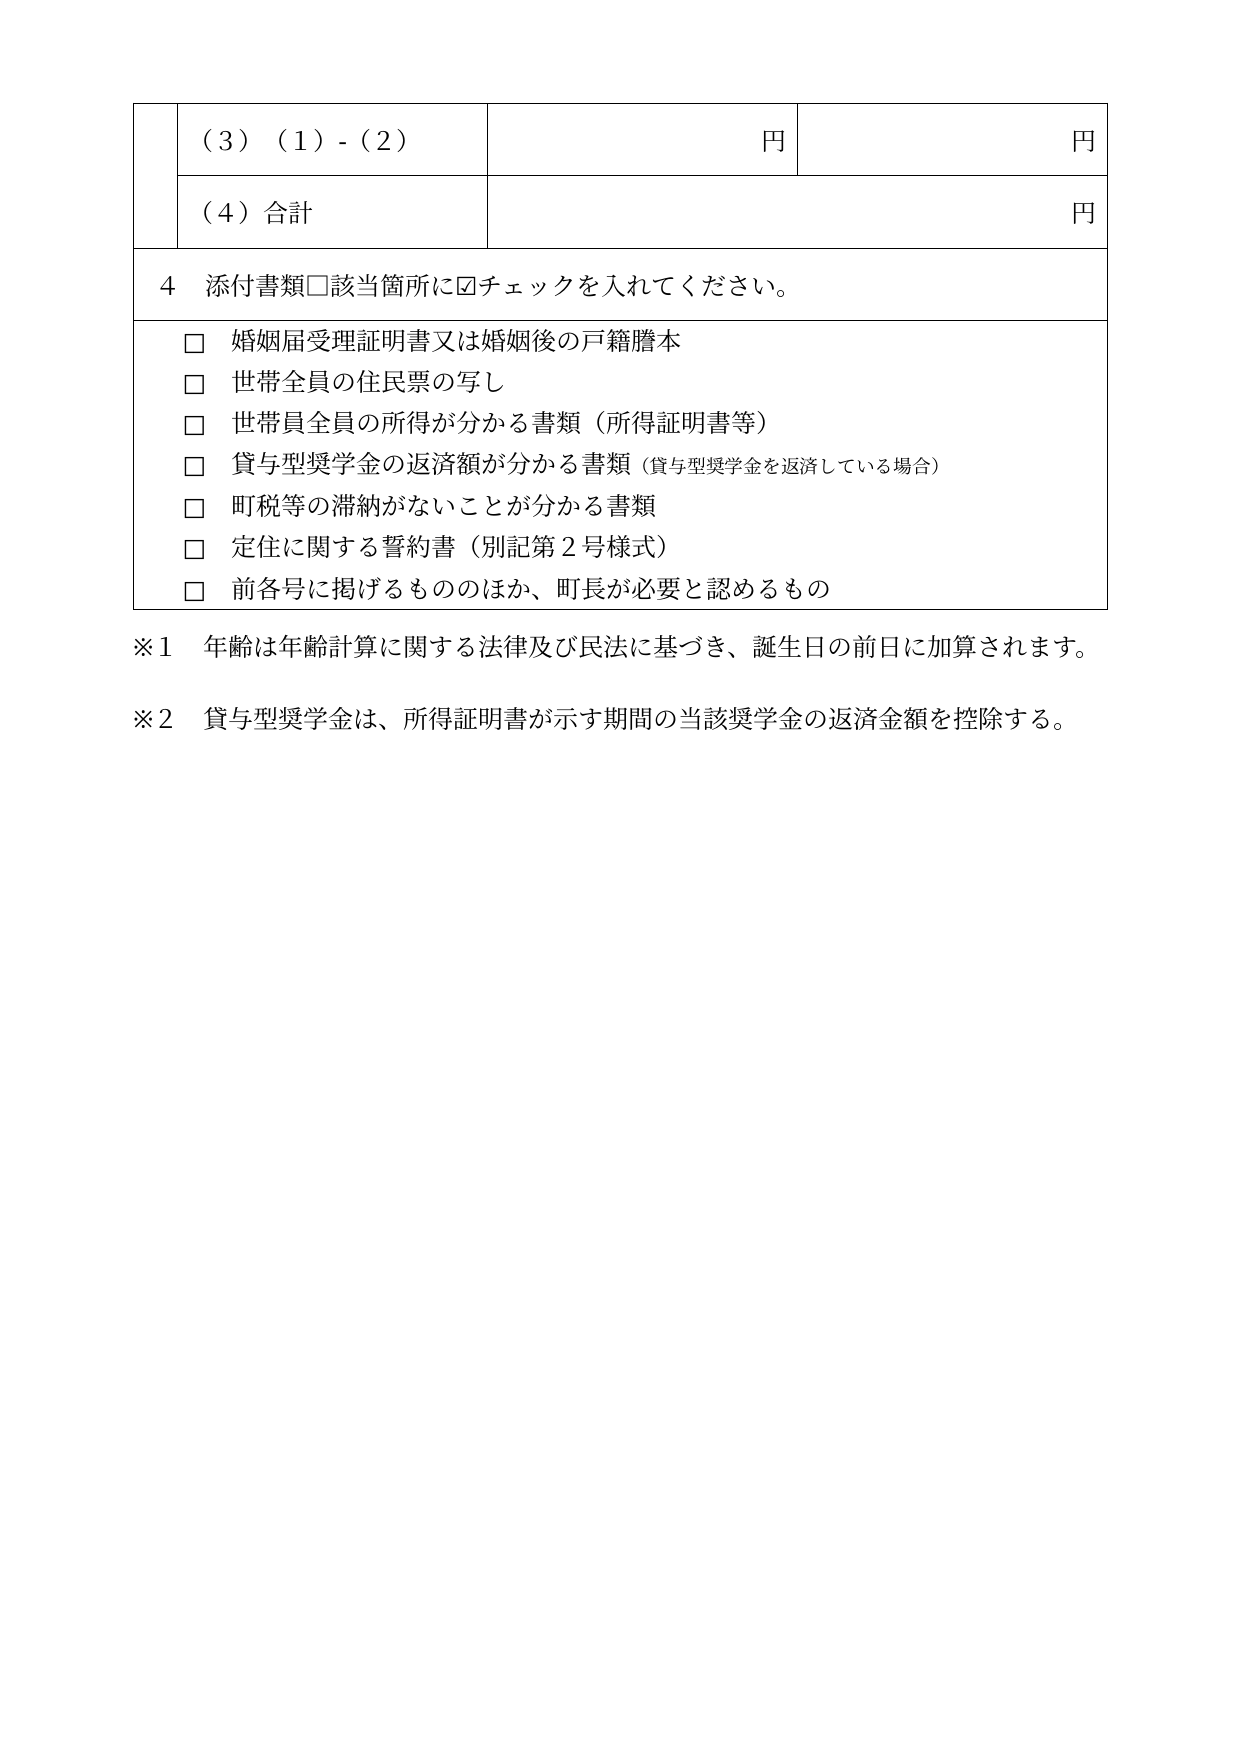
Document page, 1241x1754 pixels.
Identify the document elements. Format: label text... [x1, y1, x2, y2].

table_cell 円 [798, 104, 1107, 175]
text ※１ 年齢は年齢計算に関する法律及び民法に基づき、誕生日の前日に加算されます。 [133, 610, 1122, 682]
table_cell （４）合計 [178, 176, 487, 248]
table_cell 円 [488, 176, 1107, 248]
table_cell （３）（１）-（２） [178, 104, 487, 175]
text ※２ 貸与型奨学金は、所得証明書が示す期間の当該奨学金の返済金額を控除する。 [133, 682, 1122, 753]
table_cell □ 婚姻届受理証明書又は婚姻後の戸籍謄本 □ 世帯全員の住民票の写し □ 世帯員全員の所得が分かる書類（所得証明書等） □ 貸与型奨学金の返済額が分かる書類（貸与型奨学金を返済している場合） □ 町税等の滞納がないことが分かる書類 □ 定住に関する誓約書（別記第２号様式） □ 前各号に掲げるもののほか、町長が必要と認めるもの [134, 321, 1107, 609]
table_cell 円 [488, 104, 797, 175]
table_cell ４ 添付書類□該当箇所に☑チェックを入れてください。 [134, 249, 1107, 320]
